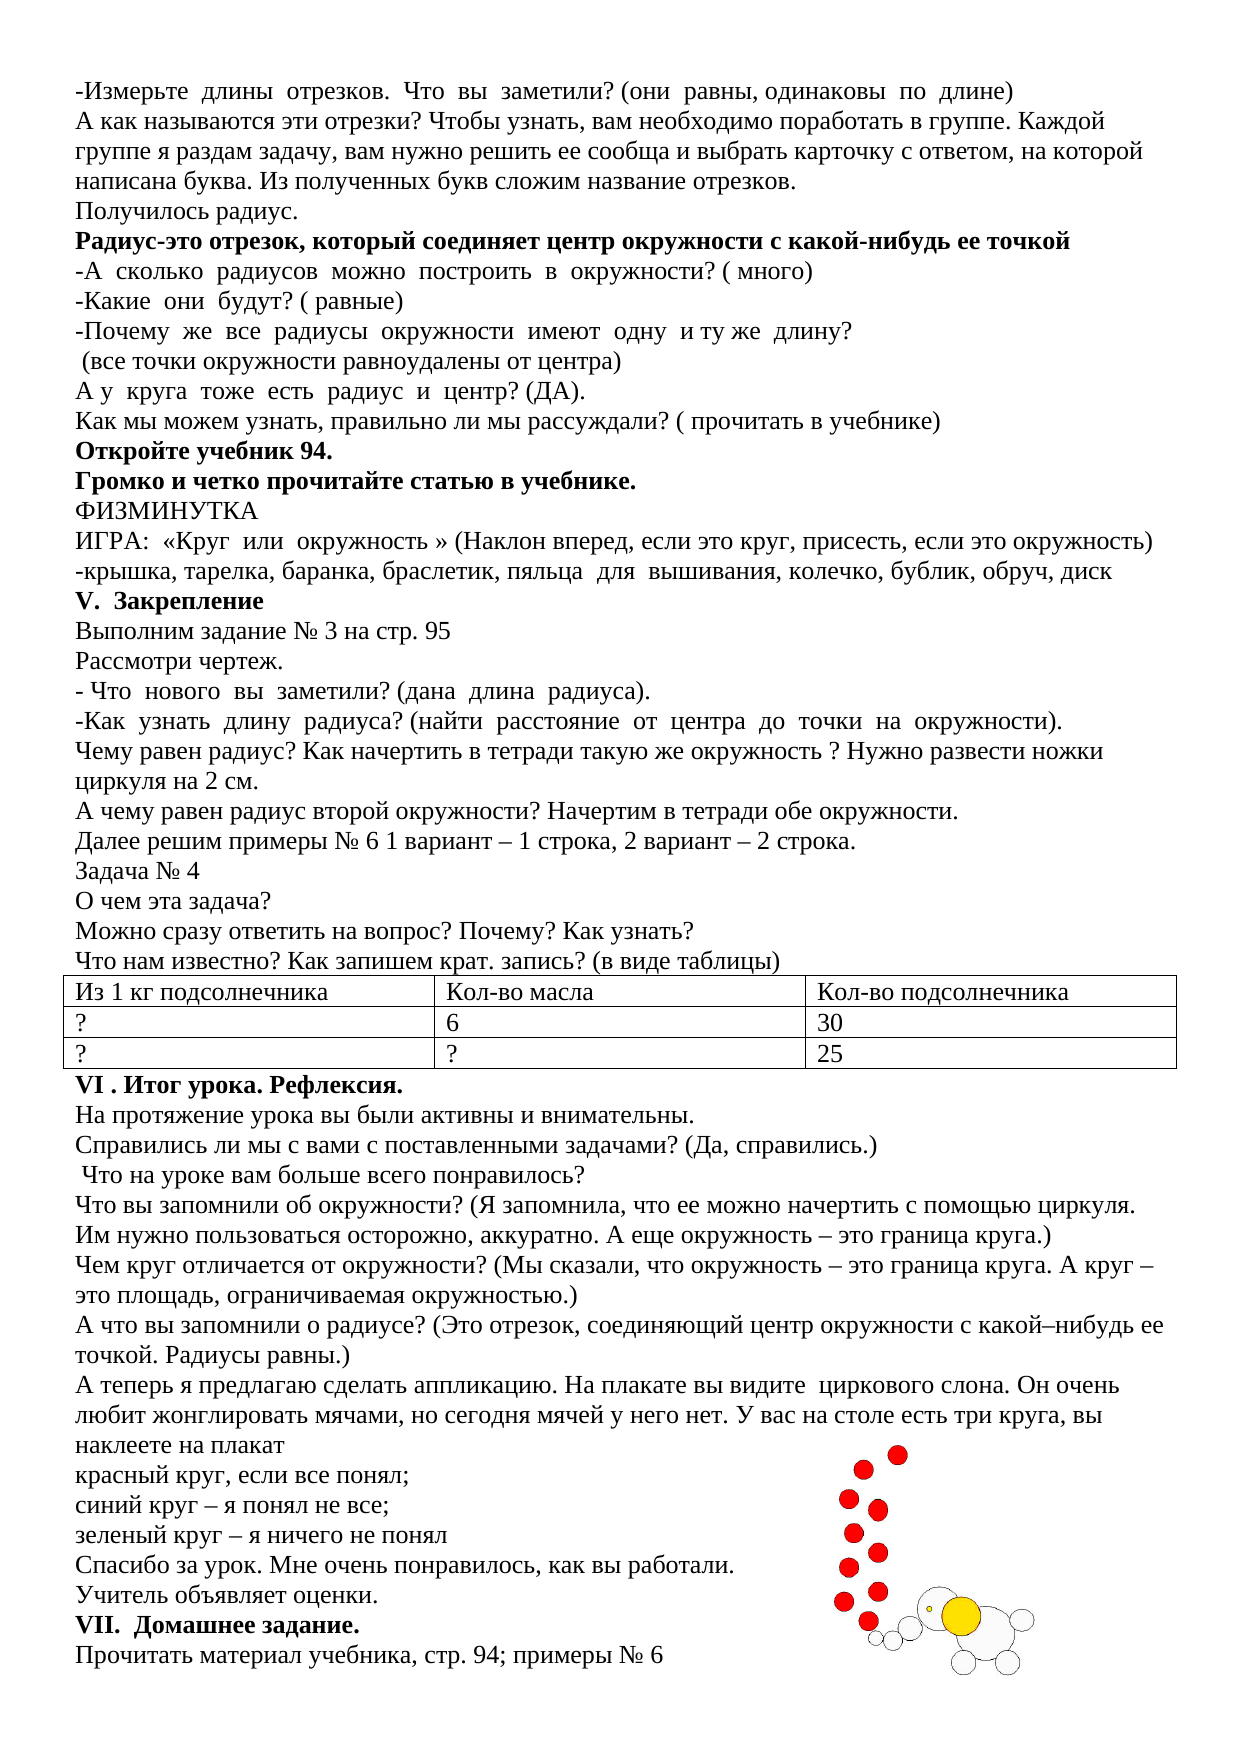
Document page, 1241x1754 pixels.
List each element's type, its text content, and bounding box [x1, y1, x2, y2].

text Откройте учебник 94. [75, 435, 1165, 465]
text Учитель объявляет оценки. [75, 1579, 1165, 1609]
text А у круга тоже есть радиус и центр? (ДА). [75, 375, 1165, 405]
text Чем круг отличается от окружности? (Мы сказали, что окружность – это граница круга. А круг – это площадь, ограничиваемая окружностью.) [75, 1249, 1165, 1309]
text (все точки окружности равноудалены от центра) [75, 345, 1165, 375]
table_cell 30 [806, 1007, 1176, 1037]
text А что вы запомнили о радиусе? (Это отрезок, соединяющий центр окружности с какой–нибудь ее точкой. Радиусы равны.) [75, 1309, 1165, 1369]
text Громко и четко прочитайте статью в учебнике. [75, 465, 1165, 495]
table_cell ? [64, 1038, 434, 1068]
text ИГРА: «Круг или окружность » (Наклон вперед, если это круг, присесть, если это окружность) [75, 525, 1165, 555]
text VІІ. Домашнее задание. [75, 1609, 1165, 1639]
text -Измерьте длины отрезков. Что вы заметили? (они равны, одинаковы по длине) [75, 75, 1165, 105]
table_cell 6 [435, 1007, 805, 1037]
text -Как узнать длину радиуса? (найти расстояние от центра до точки на окружности). [75, 705, 1165, 735]
text ФИЗМИНУТКА [75, 495, 1165, 525]
text Можно сразу ответить на вопрос? Почему? Как узнать? [75, 915, 1165, 945]
table_header Кол-во подсолнечника [806, 976, 1176, 1006]
text VI . Итог урока. Рефлексия. [75, 1069, 1165, 1099]
text синий круг – я понял не все; [75, 1489, 1165, 1519]
table_cell ? [435, 1038, 805, 1068]
text Рассмотри чертеж. [75, 645, 1165, 675]
table_cell ? [64, 1007, 434, 1037]
picture [831, 1669, 1038, 1679]
text Что вы запомнили об окружности? (Я запомнила, что ее можно начертить с помощью циркуля. Им нужно пользоваться осторожно, аккуратно. А еще окружность – это граница круга.) [75, 1189, 1165, 1249]
text Что на уроке вам больше всего понравилось? [75, 1159, 1165, 1189]
text Что нам известно? Как запишем крат. запись? (в виде таблицы) [75, 945, 1165, 975]
text А теперь я предлагаю сделать аппликацию. На плакате вы видите циркового слона. Он очень любит жонглировать мячами, но сегодня мячей у него нет. У вас на столе есть три круга, вы наклеете на плакат [75, 1369, 1165, 1459]
text Справились ли мы с вами с поставленными задачами? (Да, справились.) [75, 1129, 1165, 1159]
text А чему равен радиус второй окружности? Начертим в тетради обе окружности. [75, 795, 1165, 825]
text -Какие они будут? ( равные) [75, 285, 1165, 315]
table_cell 25 [806, 1038, 1176, 1068]
text Радиус-это отрезок, который соединяет центр окружности с какой-нибудь ее точкой [75, 225, 1165, 255]
text красный круг, если все понял; [75, 1459, 1165, 1489]
text Спасибо за урок. Мне очень понравилось, как вы работали. [75, 1549, 1165, 1579]
text - Что нового вы заметили? (дана длина радиуса). [75, 675, 1165, 705]
text -А сколько радиусов можно построить в окружности? ( много) [75, 255, 1165, 285]
text зеленый круг – я ничего не понял [75, 1519, 1165, 1549]
text Далее решим примеры № 6 1 вариант – 1 строка, 2 вариант – 2 строка. [75, 825, 1165, 855]
text Как мы можем узнать, правильно ли мы рассуждали? ( прочитать в учебнике) [75, 405, 1165, 435]
text Получилось радиус. [75, 195, 1165, 225]
text -крышка, тарелка, баранка, браслетик, пяльца для вышивания, колечко, бублик, обруч, диск [75, 555, 1165, 585]
table_header Из 1 кг подсолнечника [64, 976, 434, 1006]
text На протяжение урока вы были активны и внимательны. [75, 1099, 1165, 1129]
text Прочитать материал учебника, стр. 94; примеры № 6 [75, 1639, 1165, 1669]
text Чему равен радиус? Как начертить в тетради такую же окружность ? Нужно развести ножки циркуля на 2 см. [75, 735, 1165, 795]
text Выполним задание № 3 на стр. 95 [75, 615, 1165, 645]
text -Почему же все радиусы окружности имеют одну и ту же длину? [75, 315, 1165, 345]
text О чем эта задача? [75, 885, 1165, 915]
text Задача № 4 [75, 855, 1165, 885]
text А как называются эти отрезки? Чтобы узнать, вам необходимо поработать в группе. Каждой группе я раздам задачу, вам нужно решить ее сообща и выбрать карточку с ответом, на которой написана буква. Из полученных букв сложим название отрезков. [75, 105, 1165, 195]
table_header Кол-во масла [435, 976, 805, 1006]
text V. Закрепление [75, 585, 1165, 615]
